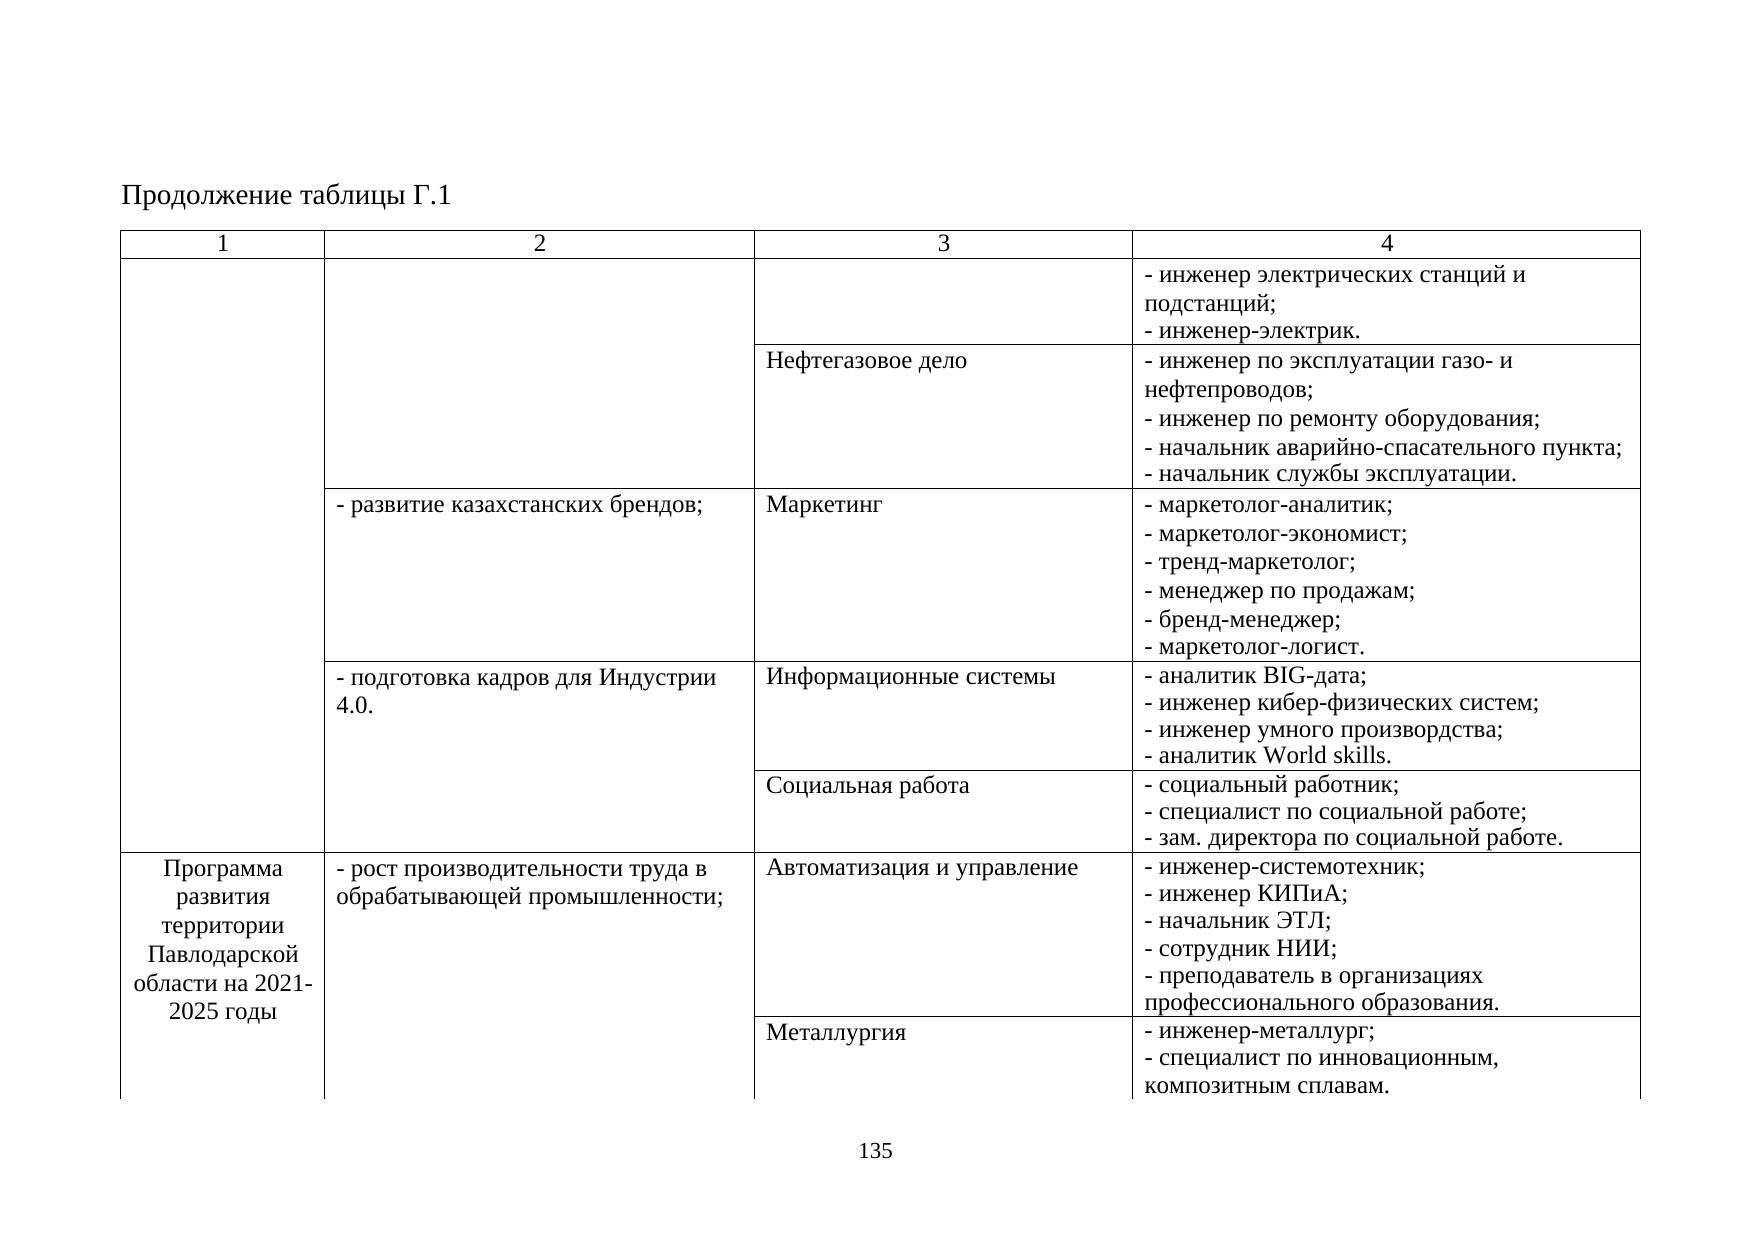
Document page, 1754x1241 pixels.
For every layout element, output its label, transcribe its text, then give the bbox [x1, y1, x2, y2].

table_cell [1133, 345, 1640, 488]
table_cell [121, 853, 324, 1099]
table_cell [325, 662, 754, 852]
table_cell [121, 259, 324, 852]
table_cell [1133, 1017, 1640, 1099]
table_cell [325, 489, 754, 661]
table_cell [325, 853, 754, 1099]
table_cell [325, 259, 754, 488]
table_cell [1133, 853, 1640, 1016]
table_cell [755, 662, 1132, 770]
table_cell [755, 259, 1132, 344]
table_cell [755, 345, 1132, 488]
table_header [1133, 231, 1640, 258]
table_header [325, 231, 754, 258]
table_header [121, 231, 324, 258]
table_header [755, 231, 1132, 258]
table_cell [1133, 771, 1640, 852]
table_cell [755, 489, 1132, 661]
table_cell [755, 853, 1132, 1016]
text Продолжение таблицы Г.1 [121, 177, 1652, 210]
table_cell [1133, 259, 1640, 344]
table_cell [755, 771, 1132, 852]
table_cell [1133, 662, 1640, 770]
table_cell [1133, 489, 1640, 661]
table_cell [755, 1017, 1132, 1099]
